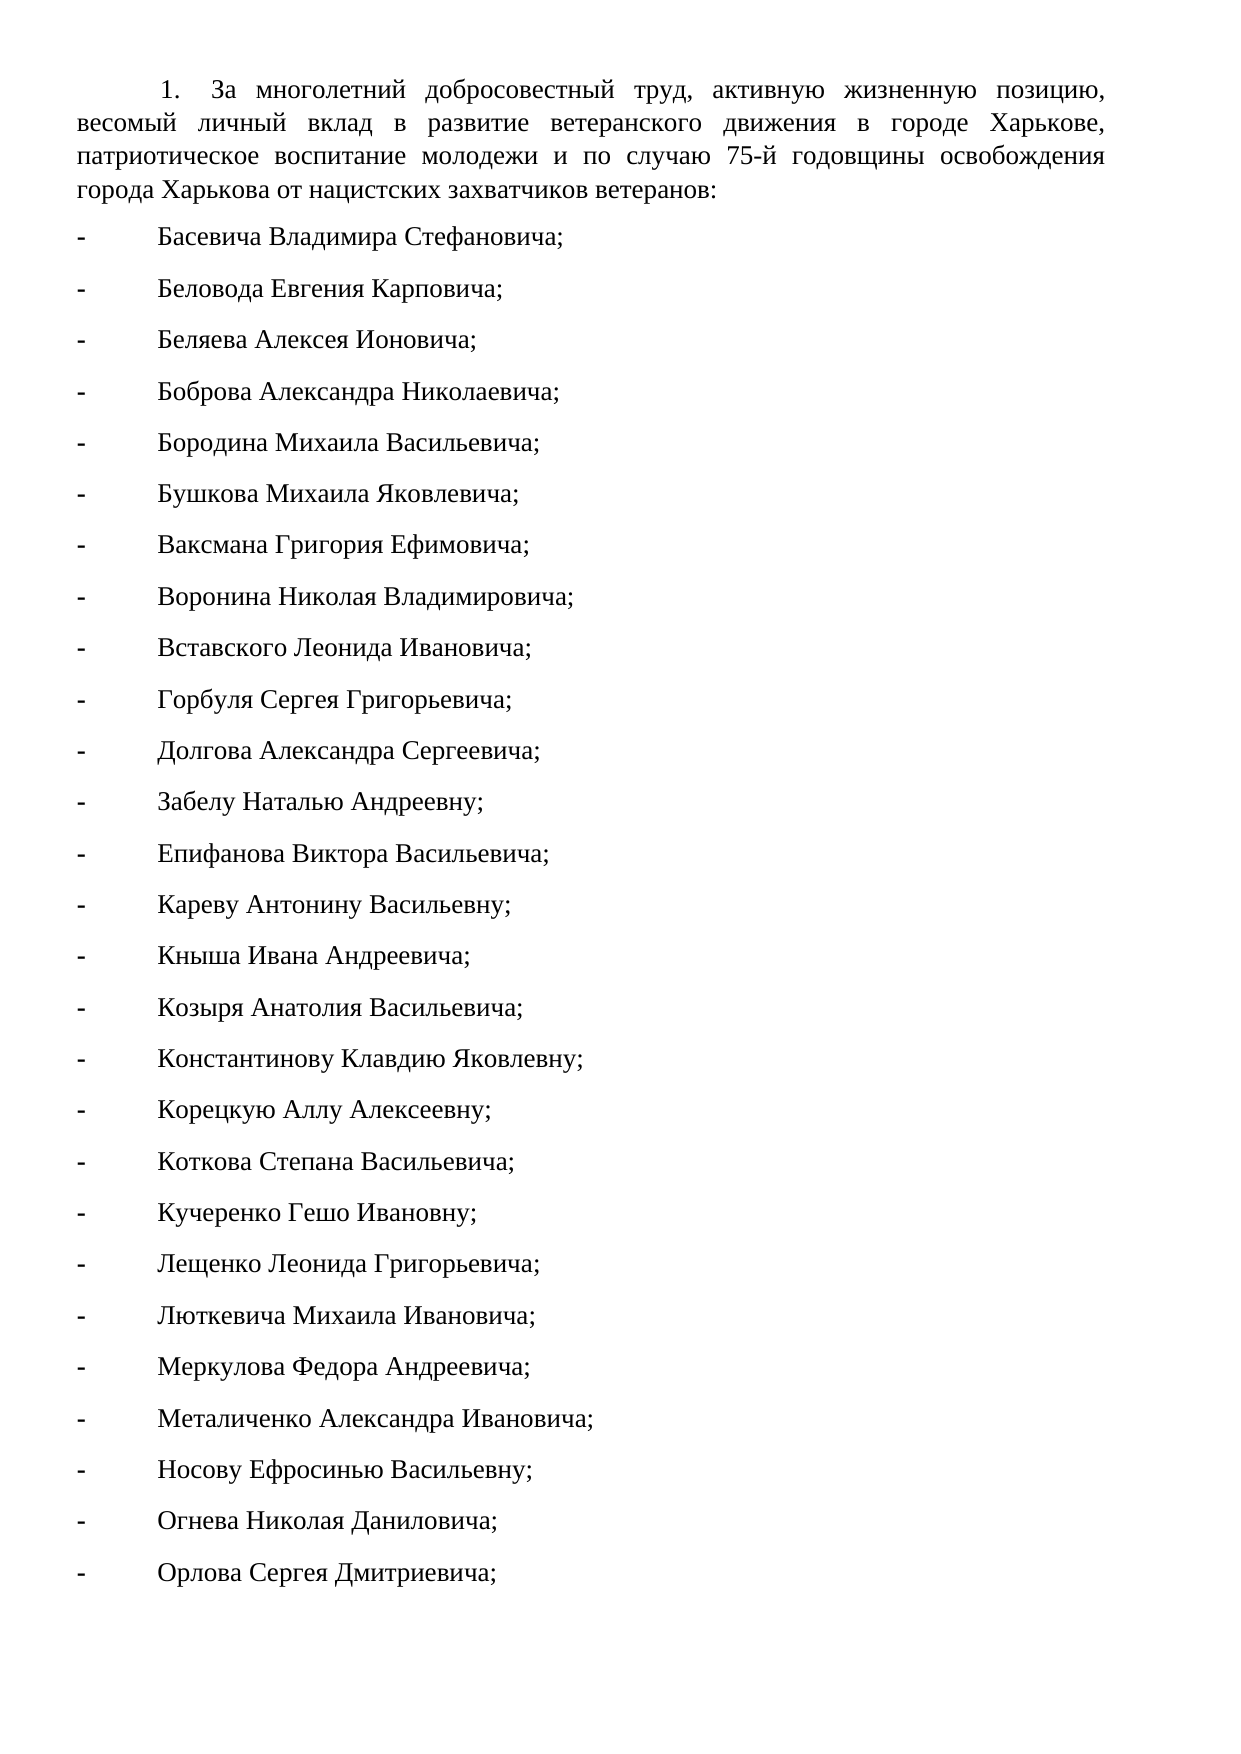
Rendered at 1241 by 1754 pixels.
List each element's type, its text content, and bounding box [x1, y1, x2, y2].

list Бушкова Михаила Яковлевича; [77, 462, 1133, 513]
list Кныша Ивана Андреевича; [77, 924, 1133, 975]
list Металиченко Александра Ивановича; [77, 1386, 1133, 1437]
list Бородина Михаила Васильевича; [77, 410, 1133, 462]
list Меркулова Федора Андреевича; [77, 1334, 1133, 1386]
list Лещенко Леонида Григорьевича; [77, 1232, 1133, 1283]
list Ваксмана Григория Ефимовича; [77, 513, 1133, 564]
list Константинову Клавдию Яковлевну; [77, 1026, 1133, 1078]
list Орлова Сергея Дмитриевича; [77, 1540, 1133, 1591]
list Коткова Степана Васильевича; [77, 1129, 1133, 1181]
list Басевича Владимира Стефановича; [77, 205, 1133, 256]
list Огнева Николая Даниловича; [77, 1489, 1133, 1540]
list Кучеренко Гешо Ивановну; [77, 1181, 1133, 1232]
list Беловода Евгения Карповича; [77, 256, 1133, 307]
list Горбуля Сергея Григорьевича; [77, 667, 1133, 718]
list Вставского Леонида Ивановича; [77, 616, 1133, 667]
list Козыря Анатолия Васильевича; [77, 975, 1133, 1026]
list Боброва Александра Николаевича; [77, 359, 1133, 410]
list За многолетний добросовестный труд, активную жизненную позицию, весомый личный вклад в развитие ветеранского движения в городе Харькове, патриотическое воспитание молодежи и по случаю 75-й годовщины освобождения города Харькова от нацистских захватчиков ветеранов: [77, 71, 1106, 205]
list Беляева Алексея Ионовича; [77, 307, 1133, 359]
list Носову Ефросинью Васильевну; [77, 1437, 1133, 1489]
list Корецкую Аллу Алексеевну; [77, 1078, 1133, 1129]
list Долгова Александра Сергеевича; [77, 718, 1133, 770]
list Люткевича Михаила Ивановича; [77, 1283, 1133, 1334]
list Епифанова Виктора Васильевича; [77, 821, 1133, 872]
list Забелу Наталью Андреевну; [77, 770, 1133, 821]
list Воронина Николая Владимировича; [77, 564, 1133, 616]
list Кареву Антонину Васильевну; [77, 872, 1133, 924]
